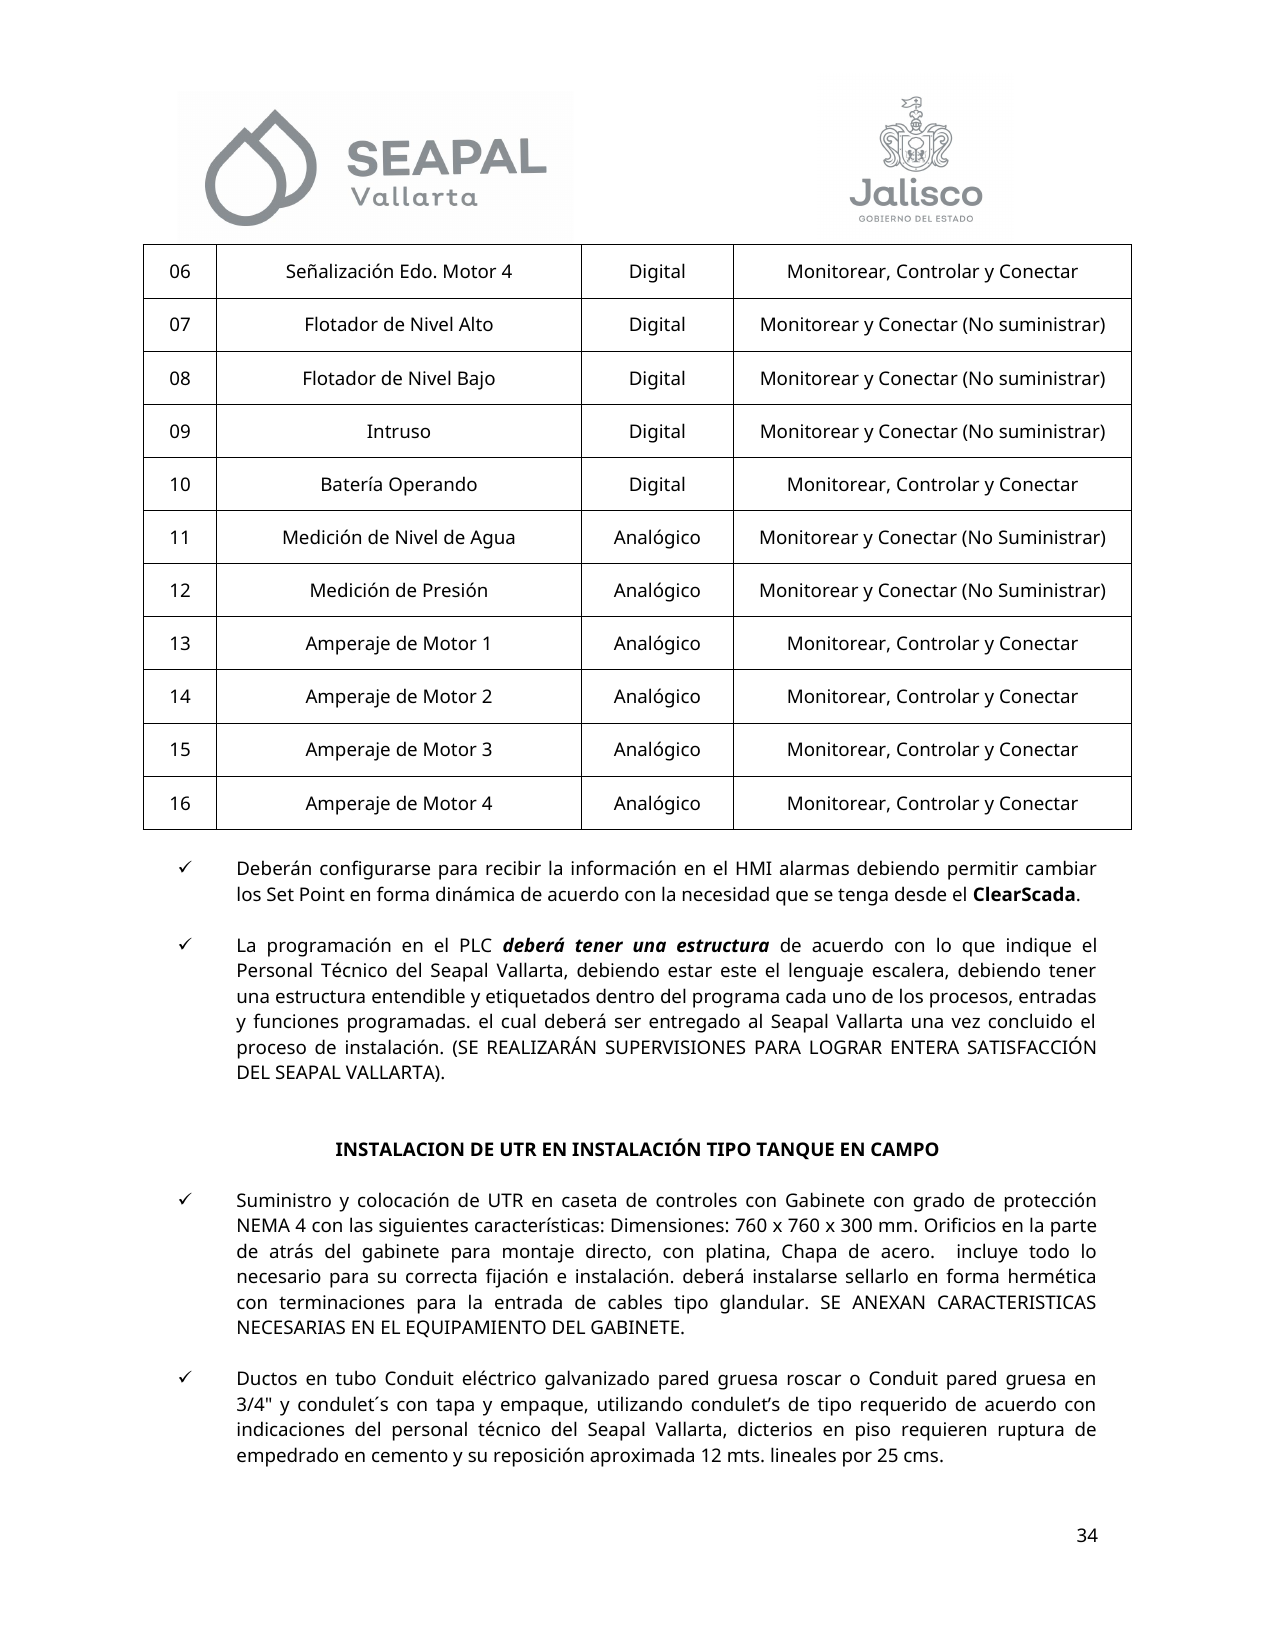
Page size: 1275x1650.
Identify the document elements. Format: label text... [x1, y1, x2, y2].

table_cell Amperaje de Motor 2 [217, 670, 581, 722]
table_cell 12 [144, 564, 216, 616]
table_cell 13 [144, 617, 216, 669]
table_cell 09 [144, 405, 216, 457]
table_cell Monitorear y Conectar (No suministrar) [734, 352, 1131, 404]
table_cell Monitorear, Controlar y Conectar [734, 245, 1131, 297]
text La programación en el PLC deberá tener una estructura de acuerdo con lo que indique el Personal Técnico del Seapal Vallarta, debiendo estar este el lenguaje escalera, debiendo tener una estructura entendible y etiquetados dentro del programa cada uno de los procesos, entradas y funciones programadas. el cual deberá ser entregado al Seapal Vallarta una vez concluido el proceso de instalación. (SE REALIZARÁN SUPERVISIONES PARA LOGRAR ENTERA SATISFACCIÓN DEL SEAPAL VALLARTA). [177, 932, 1098, 1085]
table_cell Digital [582, 352, 733, 404]
table_cell Amperaje de Motor 1 [217, 617, 581, 669]
table_cell Analógico [582, 564, 733, 616]
table_cell Monitorear, Controlar y Conectar [734, 724, 1131, 776]
table_cell Analógico [582, 617, 733, 669]
table_cell 07 [144, 299, 216, 351]
table_cell Monitorear y Conectar (No Suministrar) [734, 564, 1131, 616]
table_cell Monitorear y Conectar (No suministrar) [734, 405, 1131, 457]
table_cell 11 [144, 511, 216, 563]
table_cell Monitorear y Conectar (No Suministrar) [734, 511, 1131, 563]
table_cell Intruso [217, 405, 581, 457]
table_cell Monitorear, Controlar y Conectar [734, 617, 1131, 669]
table_cell Digital [582, 405, 733, 457]
table_cell 16 [144, 777, 216, 829]
table_cell 14 [144, 670, 216, 722]
table_cell Monitorear y Conectar (No suministrar) [734, 299, 1131, 351]
table_cell Digital [582, 458, 733, 510]
table_cell Monitorear, Controlar y Conectar [734, 670, 1131, 722]
table_cell 06 [144, 245, 216, 297]
table_cell Analógico [582, 511, 733, 563]
table_cell Monitorear, Controlar y Conectar [734, 777, 1131, 829]
picture [177, 91, 574, 244]
text Suministro y colocación de UTR en caseta de controles con Gabinete con grado de protección NEMA 4 con las siguientes características: Dimensiones: 760 x 760 x 300 mm. Orificios en la parte de atrás del gabinete para montaje directo, con platina, Chapa de acero. incluye todo lo necesario para su correcta fijación e instalación. deberá instalarse sellarlo en forma hermética con terminaciones para la entrada de cables tipo glandular. SE ANEXAN CARACTERISTICAS NECESARIAS EN EL EQUIPAMIENTO DEL GABINETE. [177, 1187, 1098, 1340]
table_cell 10 [144, 458, 216, 510]
table_cell Señalización Edo. Motor 4 [217, 245, 581, 297]
table_cell Medición de Presión [217, 564, 581, 616]
text Ductos en tubo Conduit eléctrico galvanizado pared gruesa roscar o Conduit pared gruesa en 3/4" y condulet´s con tapa y empaque, utilizando condulet’s de tipo requerido de acuerdo con indicaciones del personal técnico del Seapal Vallarta, dicterios en piso requieren ruptura de empedrado en cemento y su reposición aproximada 12 mts. lineales por 25 cms. [177, 1366, 1098, 1468]
table_cell Medición de Nivel de Agua [217, 511, 581, 563]
picture [817, 73, 1015, 244]
table_cell 08 [144, 352, 216, 404]
table_cell Analógico [582, 670, 733, 722]
table_cell Batería Operando [217, 458, 581, 510]
table_cell Amperaje de Motor 4 [217, 777, 581, 829]
text Deberán configurarse para recibir la información en el HMI alarmas debiendo permitir cambiar los Set Point en forma dinámica de acuerdo con la necesidad que se tenga desde el ClearScada. [177, 855, 1098, 906]
table_cell Monitorear, Controlar y Conectar [734, 458, 1131, 510]
table_cell Flotador de Nivel Bajo [217, 352, 581, 404]
table_cell Analógico [582, 777, 733, 829]
table_cell Digital [582, 245, 733, 297]
table_cell Digital [582, 299, 733, 351]
text INSTALACION DE UTR EN INSTALACIÓN TIPO TANQUE EN CAMPO [177, 1136, 1098, 1162]
table_cell Analógico [582, 724, 733, 776]
table_cell Flotador de Nivel Alto [217, 299, 581, 351]
table_cell 15 [144, 724, 216, 776]
table_cell Amperaje de Motor 3 [217, 724, 581, 776]
